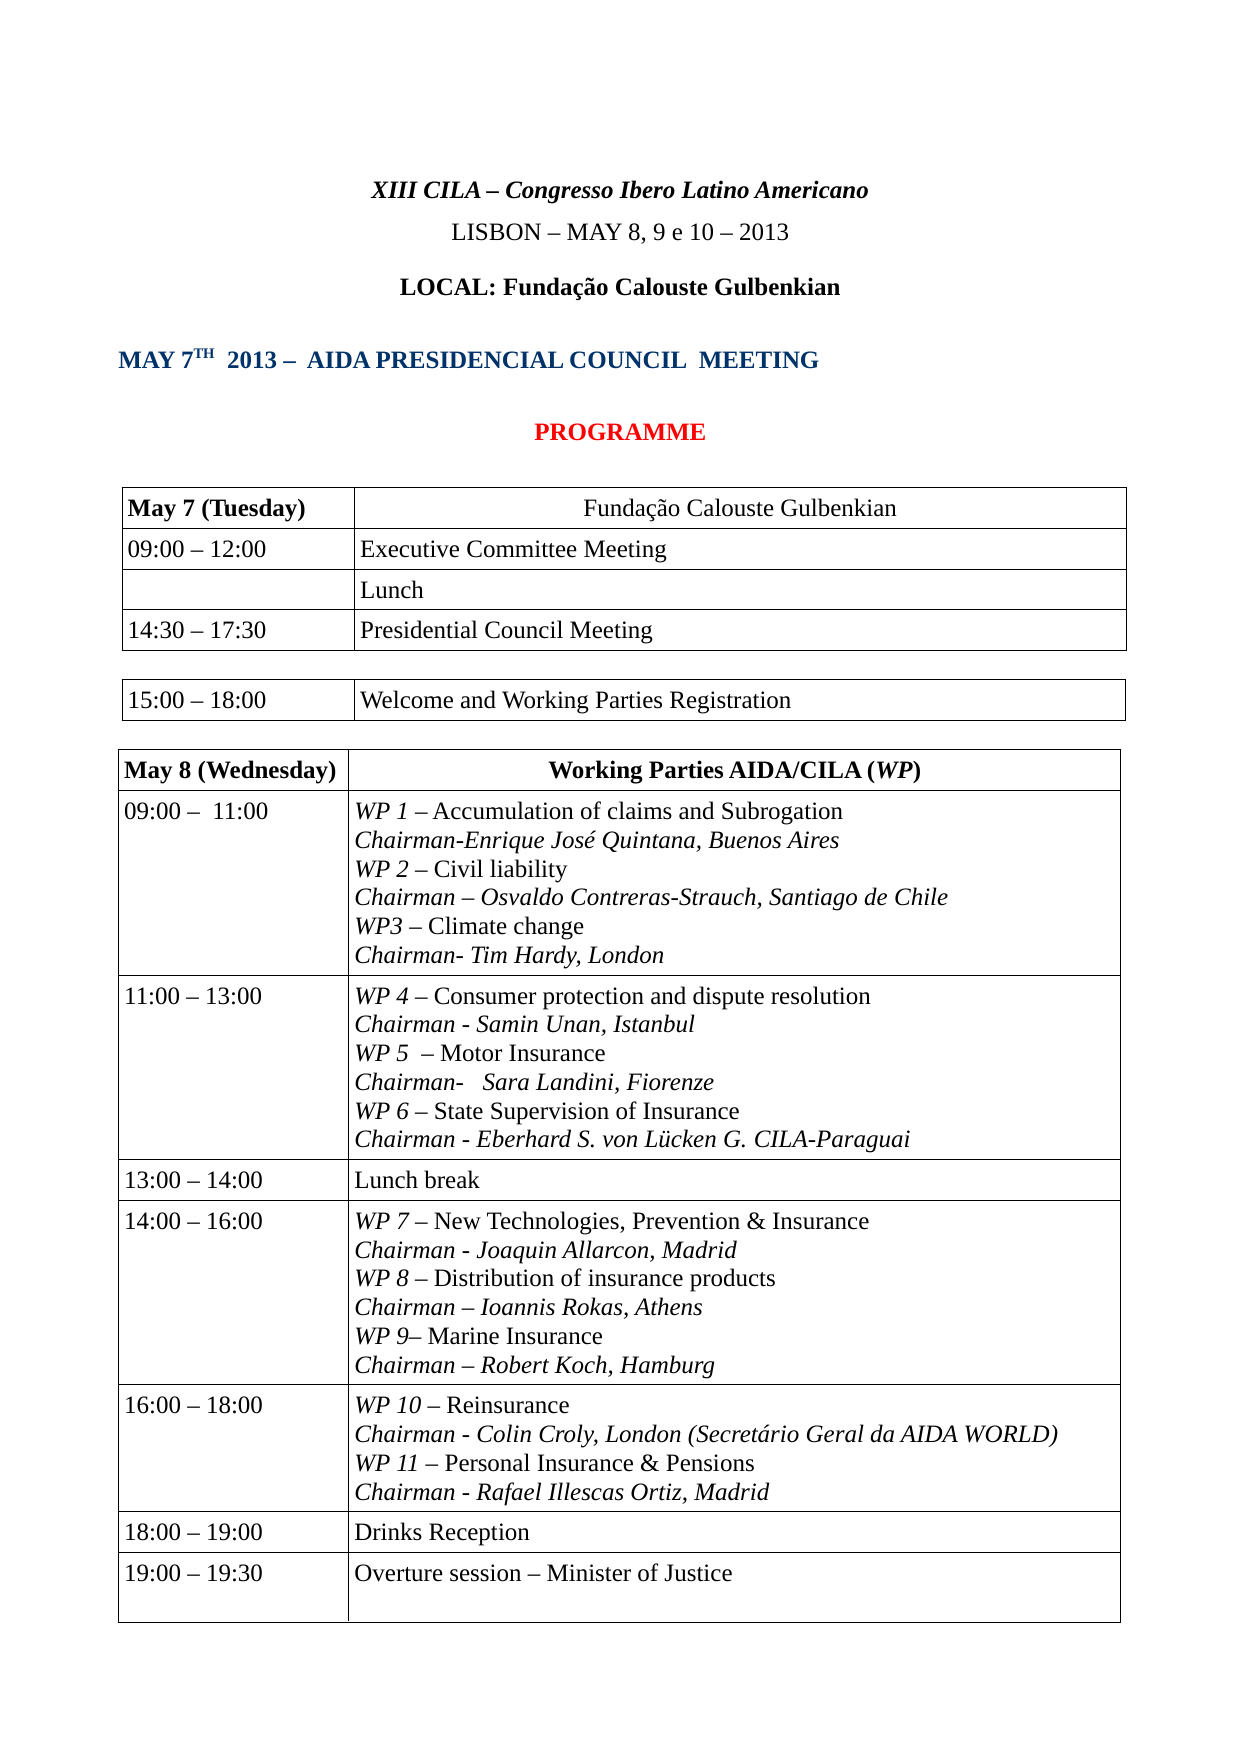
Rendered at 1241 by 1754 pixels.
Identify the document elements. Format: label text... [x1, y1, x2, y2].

table_cell WP 4 – Consumer protection and dispute resolution Chairman - Samin Unan, Istanbul WP 5 – Motor Insurance Chairman- Sara Landini, Fiorenze WP 6 – State Supervision of Insurance Chairman - Eberhard S. von Lücken G. CILA-Paraguai [349, 976, 1120, 1159]
table_cell Presidential Council Meeting [355, 610, 1126, 650]
text XIII CILA – Congresso Ibero Latino Americano [118, 176, 1122, 204]
text LISBON – MAY 8, 9 e 10 – 2013 [118, 217, 1122, 246]
table_cell 13:00 – 14:00 [119, 1160, 348, 1200]
table_cell Lunch [355, 570, 1126, 609]
table_cell WP 7 – New Technologies, Prevention & Insurance Chairman - Joaquin Allarcon, Madrid WP 8 – Distribution of insurance products Chairman – Ioannis Rokas, Athens WP 9– Marine Insurance Chairman – Robert Koch, Hamburg [349, 1201, 1120, 1384]
table_cell 19:00 – 19:30 [119, 1553, 348, 1621]
table_cell [123, 570, 354, 609]
table_cell 11:00 – 13:00 [119, 976, 348, 1159]
table_cell 14:30 – 17:30 [123, 610, 354, 650]
table_header Fundação Calouste Gulbenkian [355, 488, 1126, 528]
table_header May 7 (Tuesday) [123, 488, 354, 528]
table_cell Drinks Reception [349, 1512, 1120, 1552]
table_cell Executive Committee Meeting [355, 529, 1126, 568]
text LOCAL: Fundação Calouste Gulbenkian [118, 272, 1122, 301]
table_cell 18:00 – 19:00 [119, 1512, 348, 1552]
table_header Working Parties AIDA/CILA (WP) [349, 750, 1120, 790]
table_header Welcome and Working Parties Registration [355, 680, 1125, 720]
table_cell 09:00 – 11:00 [119, 791, 348, 974]
table_header May 8 (Wednesday) [119, 750, 348, 790]
text May 7th 2013 – AIDA PRESIDENCIAL COUNCIL Meeting [118, 345, 1122, 373]
table_cell WP 10 – Reinsurance Chairman - Colin Croly, London (Secretário Geral da AIDA WORLD) WP 11 – Personal Insurance & Pensions Chairman - Rafael Illescas Ortiz, Madrid [349, 1385, 1120, 1511]
table_cell 16:00 – 18:00 [119, 1385, 348, 1511]
table_header 15:00 – 18:00 [123, 680, 354, 720]
table_cell Overture session – Minister of Justice [349, 1553, 1120, 1621]
table_cell 09:00 – 12:00 [123, 529, 354, 568]
table_cell 14:00 – 16:00 [119, 1201, 348, 1384]
text PROGRAMME [118, 417, 1122, 446]
table_cell WP 1 – Accumulation of claims and Subrogation Chairman-Enrique José Quintana, Buenos Aires WP 2 – Civil liability Chairman – Osvaldo Contreras-Strauch, Santiago de Chile WP3 – Climate change Chairman- Tim Hardy, London [349, 791, 1120, 974]
table_cell Lunch break [349, 1160, 1120, 1200]
